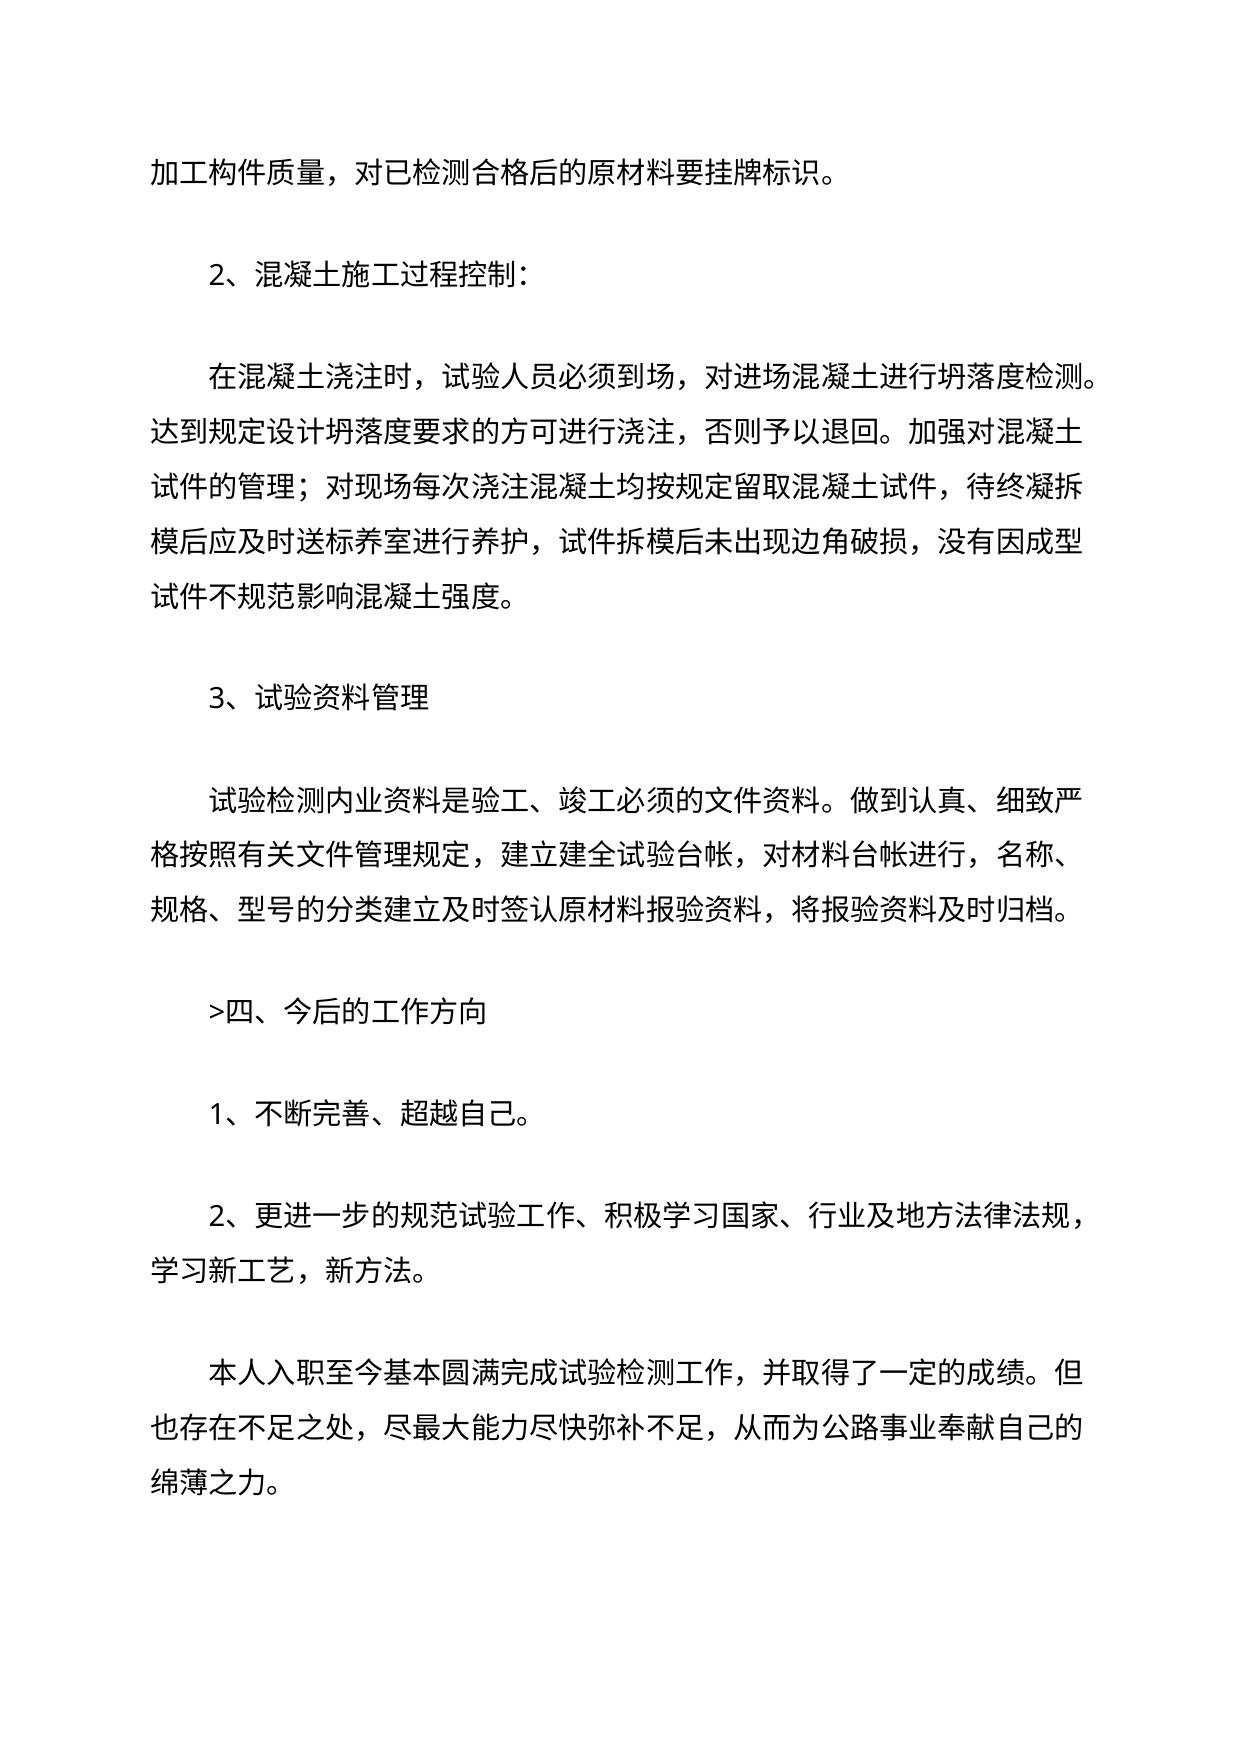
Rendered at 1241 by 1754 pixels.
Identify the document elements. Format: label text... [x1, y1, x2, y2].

text 在混凝土浇注时，试验人员必须到场，对进场混凝土进行坍落度检测。达到规定设计坍落度要求的方可进行浇注，否则予以退回。加强对混凝土试件的管理；对现场每次浇注混凝土均按规定留取混凝土试件，待终凝拆模后应及时送标养室进行养护，试件拆模后未出现边角破损，没有因成型试件不规范影响混凝土强度。 [150, 354, 1090, 616]
text 本人入职至今基本圆满完成试验检测工作，并取得了一定的成绩。但也存在不足之处，尽最大能力尽快弥补不足，从而为公路事业奉献自己的绵薄之力。 [150, 1349, 1090, 1501]
text >四、今后的工作方向 [150, 989, 1090, 1031]
text 1、不断完善、超越自己。 [150, 1091, 1090, 1133]
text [150, 150, 1090, 192]
text 3、试验资料管理 [150, 675, 1090, 717]
text 2、混凝土施工过程控制： [150, 252, 1090, 294]
text 2、更进一步的规范试验工作、积极学习国家、行业及地方法律法规，学习新工艺，新方法。 [150, 1193, 1090, 1290]
text 试验检测内业资料是验工、竣工必须的文件资料。做到认真、细致严格按照有关文件管理规定，建立建全试验台帐，对材料台帐进行，名称、规格、型号的分类建立及时签认原材料报验资料，将报验资料及时归档。 [150, 777, 1090, 929]
